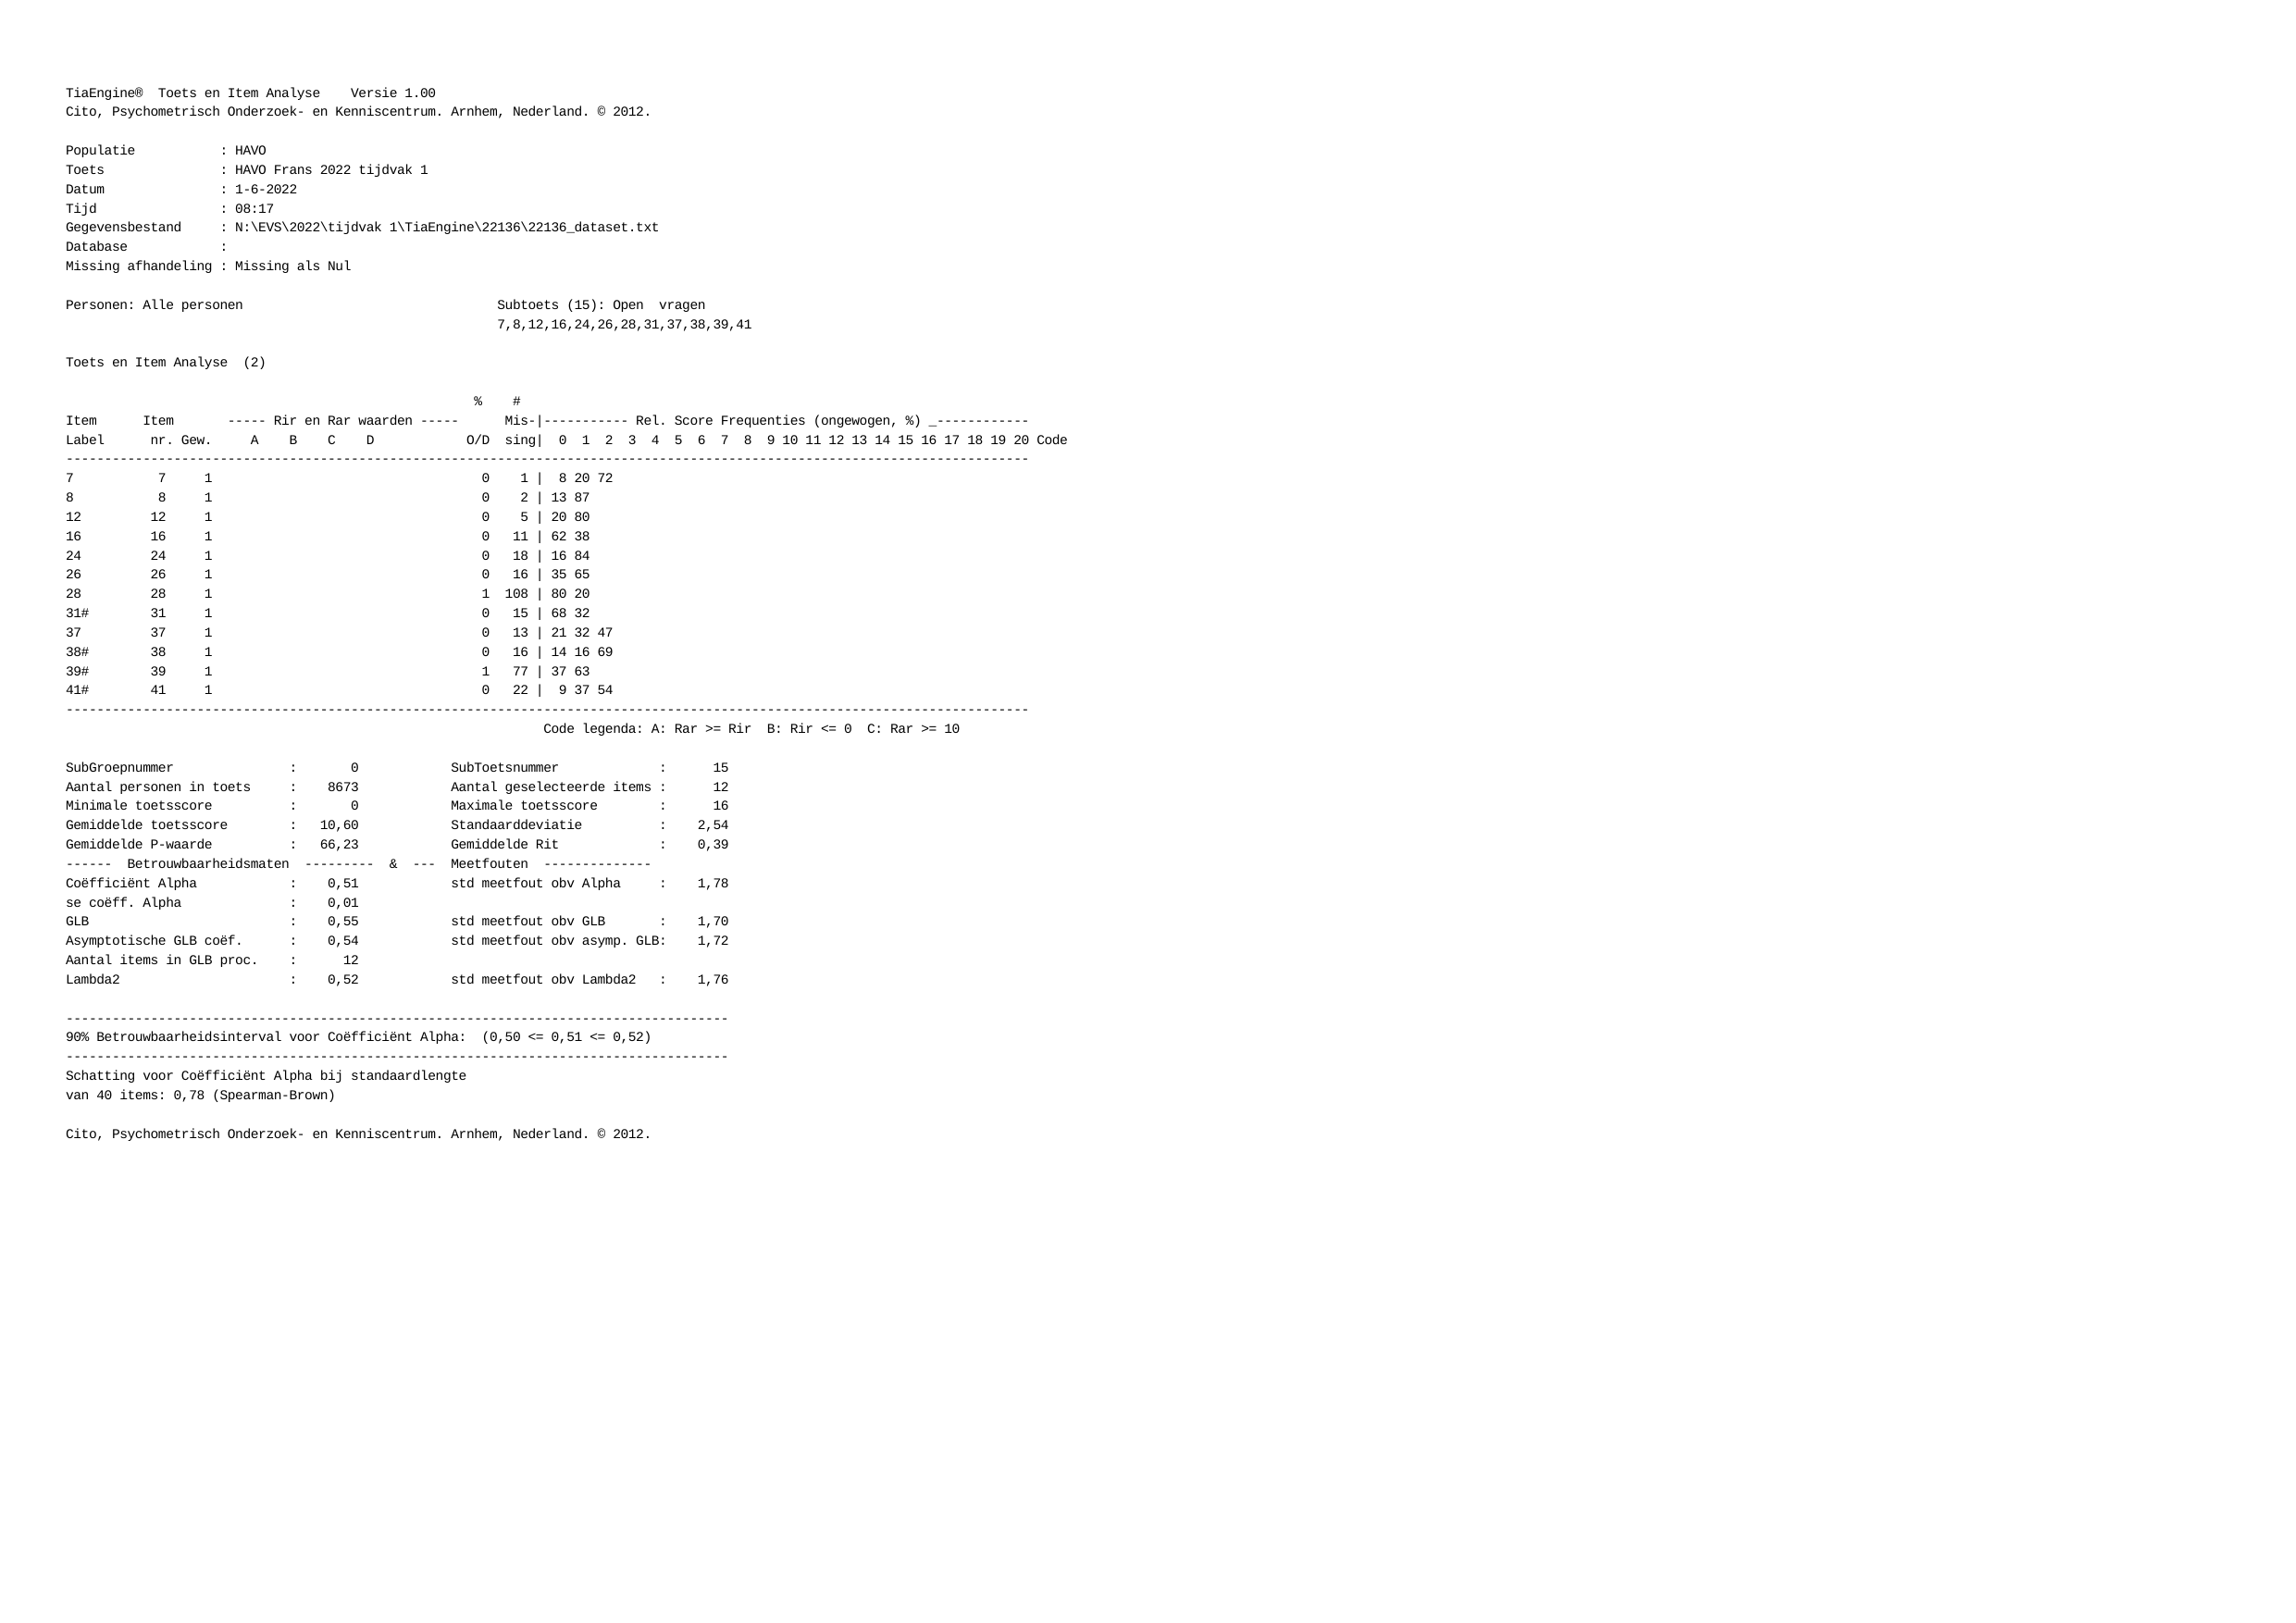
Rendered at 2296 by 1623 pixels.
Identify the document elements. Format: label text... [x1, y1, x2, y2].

text Populatie : HAVO [66, 140, 2252, 159]
text ------ Betrouwbaarheidsmaten --------- & --- Meetfouten -------------- [66, 853, 2252, 873]
text % # [66, 390, 2252, 410]
text Gemiddelde toetsscore : 10,60 Standaarddeviatie : 2,54 [66, 814, 2252, 834]
text Personen: Alle personen Subtoets (15): Open vragen [66, 294, 2252, 313]
text GLB : 0,55 std meetfout obv GLB : 1,70 [66, 911, 2252, 930]
text 8 8 1 0 2 | 13 87 [66, 487, 2252, 506]
text Toets : HAVO Frans 2022 tijdvak 1 [66, 159, 2252, 179]
text 28 28 1 1 108 | 80 20 [66, 583, 2252, 602]
text 37 37 1 0 13 | 21 32 47 [66, 622, 2252, 641]
text Database : [66, 236, 2252, 255]
text 7,8,12,16,24,26,28,31,37,38,39,41 [66, 313, 2252, 332]
text Schatting voor Coëfficiënt Alpha bij standaardlengte [66, 1065, 2252, 1084]
text Gemiddelde P-waarde : 66,23 Gemiddelde Rit : 0,39 [66, 834, 2252, 853]
text Gegevensbestand : N:\EVS\2022\tijdvak 1\TiaEngine\22136\22136_dataset.txt [66, 217, 2252, 236]
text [66, 1122, 2252, 1142]
text Datum : 1-6-2022 [66, 179, 2252, 197]
text SubGroepnummer : 0 SubToetsnummer : 15 [66, 757, 2252, 775]
text Label nr. Gew. A B C D O/D sing| 0 1 2 3 4 5 6 7 8 9 10 11 12 13 14 15 16 17 18 19 20 Code [66, 428, 2252, 448]
text Minimale toetsscore : 0 Maximale toetsscore : 16 [66, 795, 2252, 814]
text Asymptotische GLB coëf. : 0,54 std meetfout obv asymp. GLB: 1,72 [66, 930, 2252, 949]
text Code legenda: A: Rar >= Rir B: Rir <= 0 C: Rar >= 10 [66, 718, 2252, 737]
text ----------------------------------------------------------------------------------------------------------------------------- [66, 448, 2252, 467]
text Coëfficiënt Alpha : 0,51 std meetfout obv Alpha : 1,78 [66, 873, 2252, 891]
text van 40 items: 0,78 (Spearman-Brown) [66, 1084, 2252, 1104]
text 7 7 1 0 1 | 8 20 72 [66, 467, 2252, 487]
text 24 24 1 0 18 | 16 84 [66, 544, 2252, 564]
text TiaEngine® Toets en Item Analyse Versie 1.00 [66, 81, 2252, 101]
text -------------------------------------------------------------------------------------- [66, 1046, 2252, 1065]
text Cito, Psychometrisch Onderzoek- en Kenniscentrum. Arnhem, Nederland. © 2012. [66, 101, 2252, 120]
text 16 16 1 0 11 | 62 38 [66, 526, 2252, 544]
text 26 26 1 0 16 | 35 65 [66, 564, 2252, 583]
text ----------------------------------------------------------------------------------------------------------------------------- [66, 699, 2252, 718]
text Aantal personen in toets : 8673 Aantal geselecteerde items : 12 [66, 775, 2252, 795]
text Aantal items in GLB proc. : 12 [66, 949, 2252, 969]
text Item Item ----- Rir en Rar waarden ----- Mis-|----------- Rel. Score Frequenties (ongewogen, %) _------------ [66, 410, 2252, 428]
text 39# 39 1 1 77 | 37 63 [66, 660, 2252, 679]
text 90% Betrouwbaarheidsinterval voor Coëfficiënt Alpha: (0,50 <= 0,51 <= 0,52) [66, 1026, 2252, 1046]
text 12 12 1 0 5 | 20 80 [66, 506, 2252, 526]
text -------------------------------------------------------------------------------------- [66, 1007, 2252, 1026]
text Missing afhandeling : Missing als Nul [66, 255, 2252, 275]
text 31# 31 1 0 15 | 68 32 [66, 602, 2252, 622]
text 38# 38 1 0 16 | 14 16 69 [66, 641, 2252, 660]
text Tijd : 08:17 [66, 197, 2252, 217]
text Lambda2 : 0,52 std meetfout obv Lambda2 : 1,76 [66, 969, 2252, 988]
text 41# 41 1 0 22 | 9 37 54 [66, 679, 2252, 699]
text se coëff. Alpha : 0,01 [66, 891, 2252, 911]
text Toets en Item Analyse (2) [66, 352, 2252, 371]
